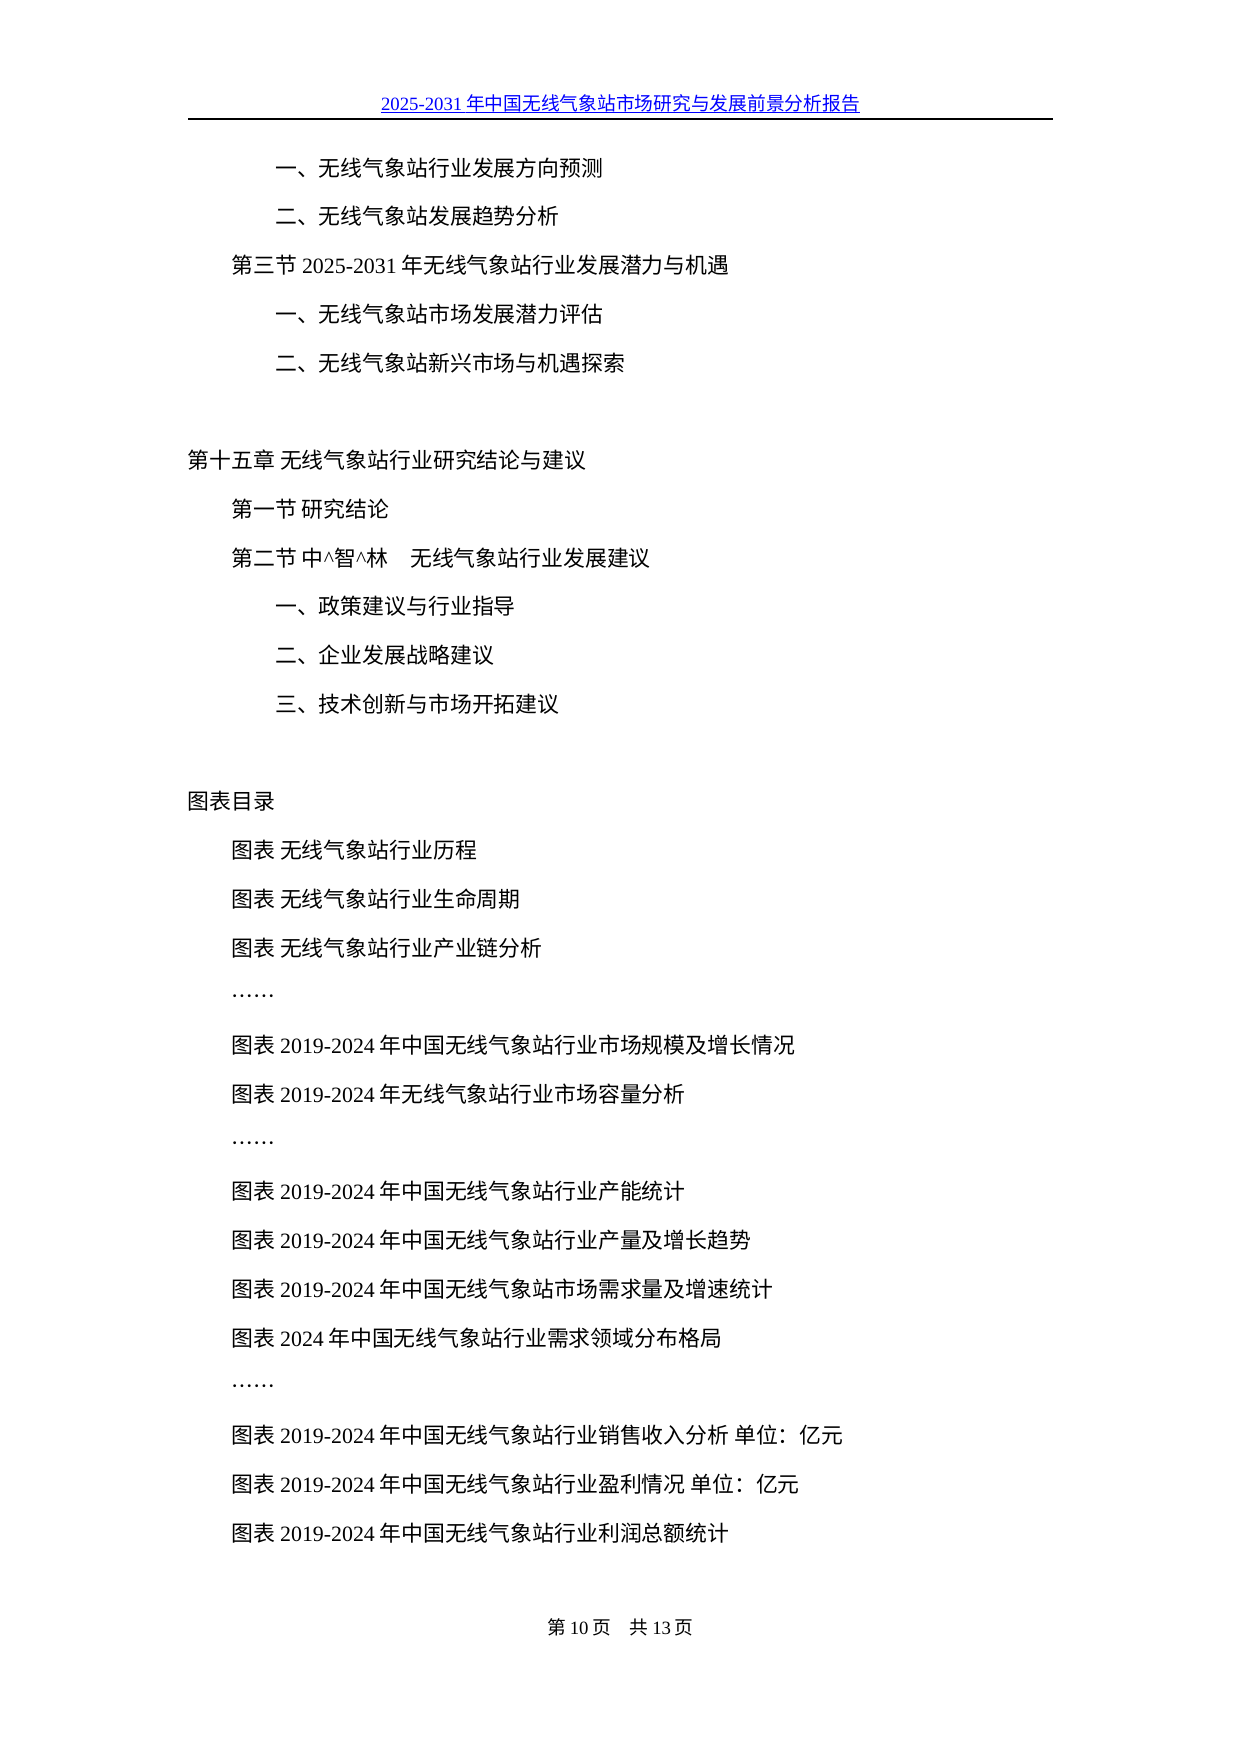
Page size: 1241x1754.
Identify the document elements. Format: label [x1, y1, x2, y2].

text [187, 150, 1053, 1548]
